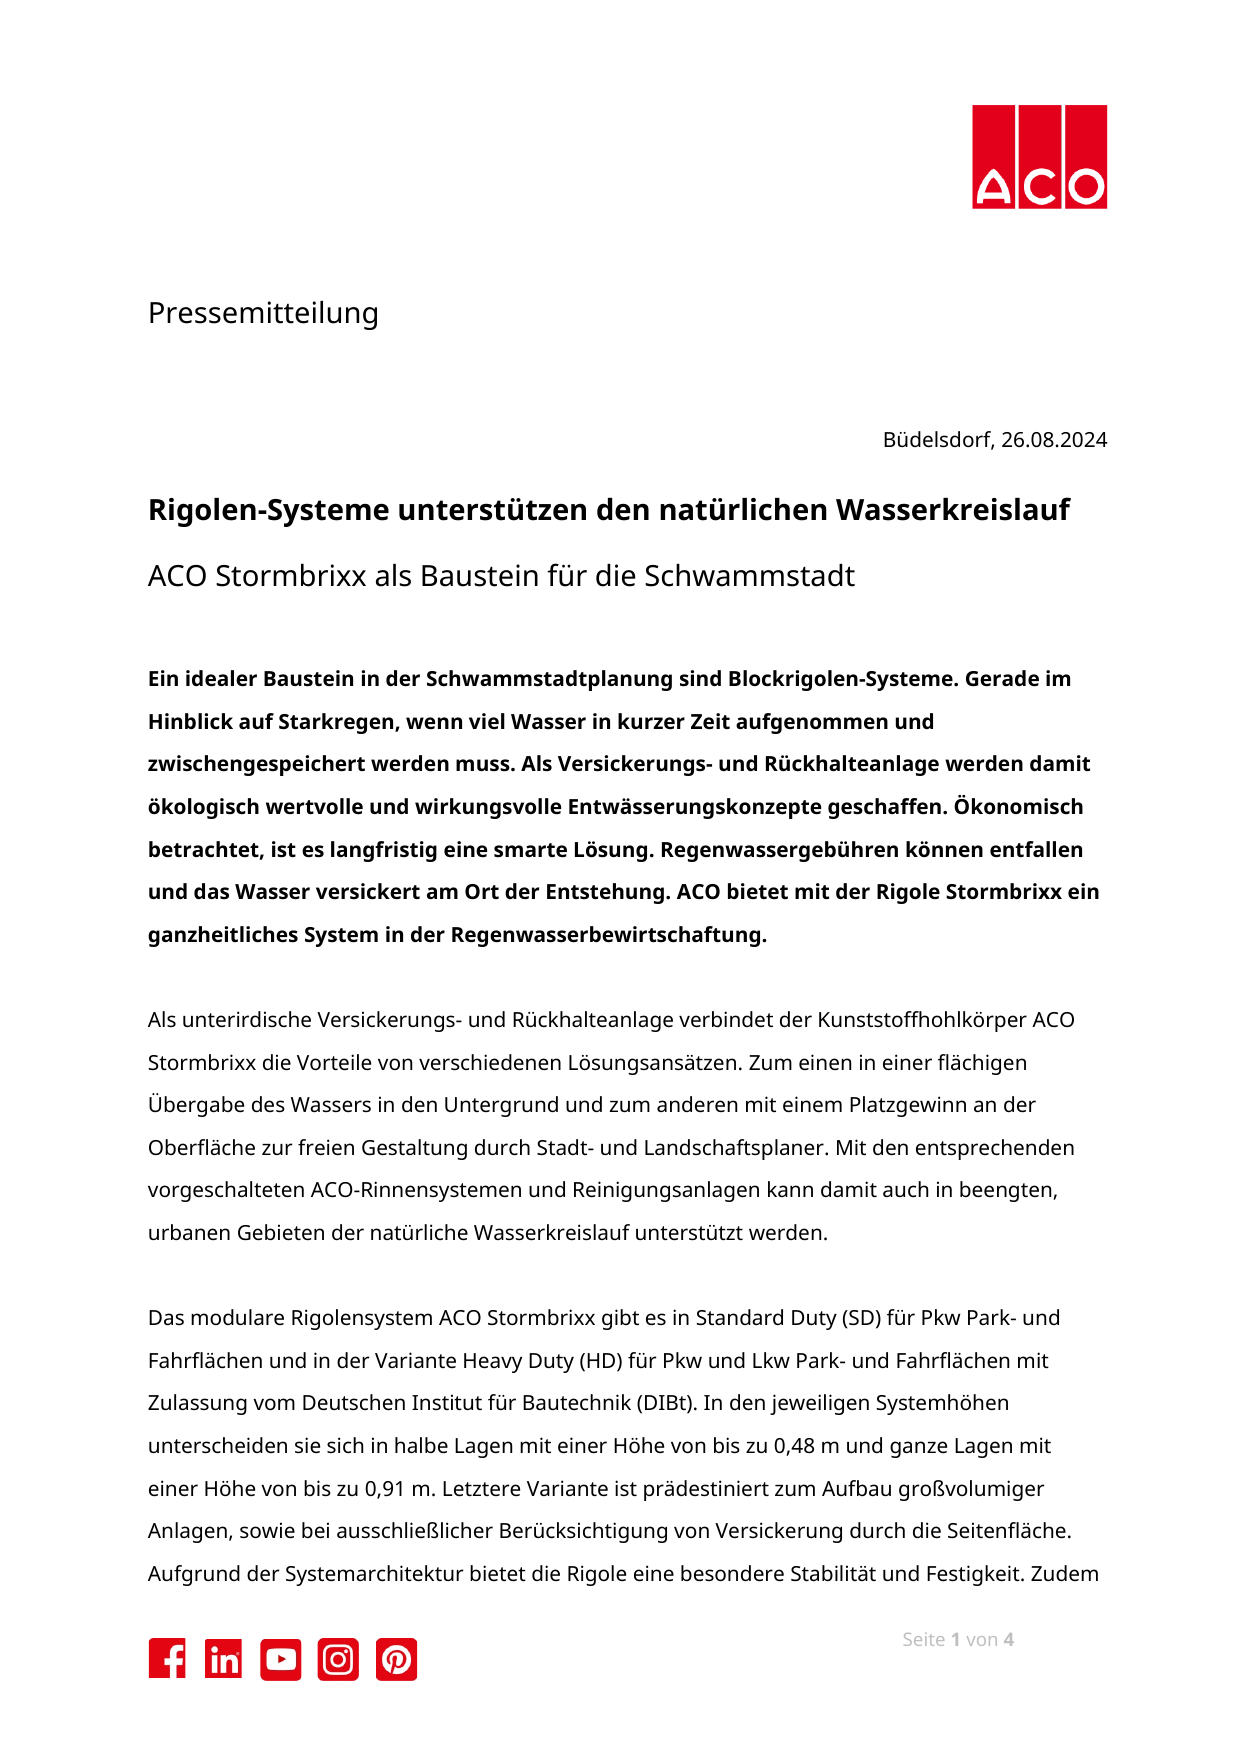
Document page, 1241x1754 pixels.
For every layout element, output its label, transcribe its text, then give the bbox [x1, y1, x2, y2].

picture [376, 1638, 418, 1681]
text Büdelsdorf, 26.08.2024 [724, 425, 1107, 454]
text ACO Stormbrixx als Baustein für die Schwammstadt [148, 555, 1107, 595]
picture [203, 1639, 242, 1677]
picture [971, 88, 1108, 225]
text Als unterirdische Versickerungs- und Rückhalteanlage verbindet der Kunststoffhohlkörper ACO Stormbrixx die Vorteile von verschiedenen Lösungsansätzen. Zum einen in einer flächigen Übergabe des Wassers in den Untergrund und zum anderen mit einem Platzgewinn an der Oberfläche zur freien Gestaltung durch Stadt- und Landschaftsplaner. Mit den entsprechenden vorgeschalteten ACO-Rinnensystemen und Reinigungsanlagen kann damit auch in beengten, urbanen Gebieten der natürliche Wasserkreislauf unterstützt werden. [148, 1005, 1107, 1247]
text Ein idealer Baustein in der Schwammstadtplanung sind Blockrigolen-Systeme. Gerade im Hinblick auf Starkregen, wenn viel Wasser in kurzer Zeit aufgenommen und zwischengespeichert werden muss. Als Versickerungs- und Rückhalteanlage werden damit ökologisch wertvolle und wirkungsvolle Entwässerungskonzepte geschaffen. Ökonomisch betrachtet, ist es langfristig eine smarte Lösung. Regenwassergebühren können entfallen und das Wasser versickert am Ort der Entstehung. ACO bietet mit der Rigole Stormbrixx ein ganzheitliches System in der Regenwasserbewirtschaftung. [148, 664, 1107, 948]
text Rigolen-Systeme unterstützen den natürlichen Wasserkreislauf [148, 489, 1107, 528]
picture [147, 1638, 186, 1677]
picture [260, 1639, 302, 1681]
text Pressemitteilung [148, 292, 1107, 332]
picture [317, 1638, 359, 1681]
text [148, 1303, 1107, 1587]
